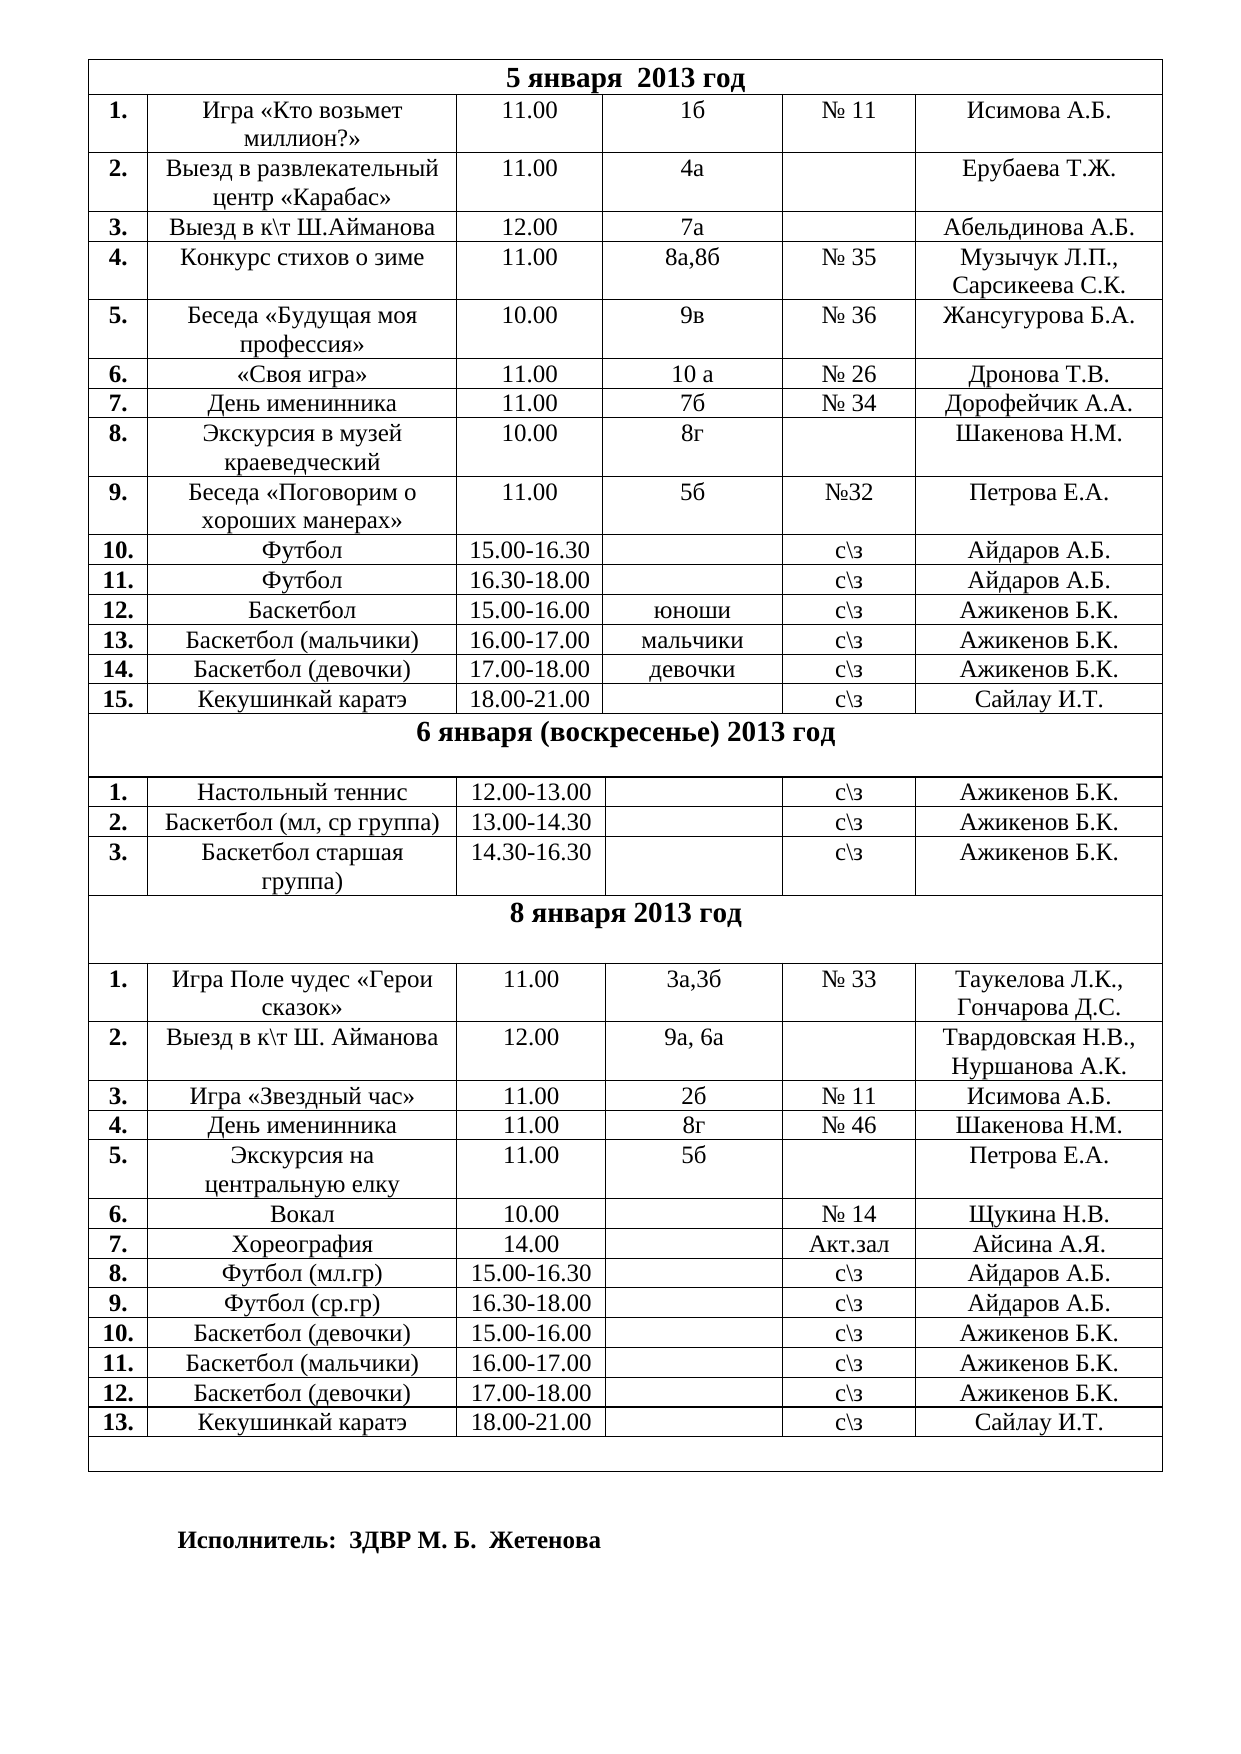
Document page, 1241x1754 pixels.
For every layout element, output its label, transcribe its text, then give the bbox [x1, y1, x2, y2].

table_cell 12.00 [457, 212, 602, 241]
table_cell [606, 1288, 782, 1317]
table_cell с\з [783, 1408, 915, 1436]
table_cell 3. [89, 1081, 147, 1109]
table_cell 15. [89, 684, 147, 713]
table_cell № 26 [783, 359, 915, 387]
table_cell Настольный теннис [148, 778, 456, 806]
table_cell [603, 535, 782, 564]
table_cell 16.00-17.00 [457, 1348, 605, 1377]
table_cell 16.30-18.00 [457, 1288, 605, 1317]
table_cell Баскетбол (мальчики) [148, 625, 456, 653]
table_cell 7. [89, 389, 147, 417]
table_cell девочки [603, 655, 782, 683]
table_cell Ажикенов Б.К. [916, 1378, 1162, 1406]
table_cell 18.00-21.00 [457, 1408, 605, 1436]
table_cell 17.00-18.00 [457, 1378, 605, 1406]
table_cell [606, 837, 782, 894]
table_cell 5. [89, 300, 147, 358]
table_cell 12.00 [457, 1022, 605, 1080]
table_cell с\з [783, 1378, 915, 1406]
table_cell Выезд в развлекательный центр «Карабас» [148, 153, 456, 211]
table_cell 16.30-18.00 [457, 565, 602, 594]
table_cell 10.00 [457, 300, 602, 358]
table_cell 14.00 [457, 1229, 605, 1257]
table_cell 11.00 [457, 242, 602, 299]
table_cell 7. [89, 1229, 147, 1257]
table_cell с\з [783, 684, 915, 713]
table_cell 5. [89, 1140, 147, 1198]
table_cell Жансугурова Б.А. [916, 300, 1162, 358]
table_cell 11.00 [457, 359, 602, 387]
table_cell Баскетбол (девочки) [148, 1378, 456, 1406]
table_cell 11.00 [457, 95, 602, 152]
table_cell 2. [89, 153, 147, 211]
table_cell 10 а [603, 359, 782, 387]
table_cell Баскетбол (мл, ср группа) [148, 807, 456, 836]
table_cell Беседа «Поговорим о хороших манерах» [148, 477, 456, 534]
table_cell с\з [783, 837, 915, 894]
table_cell [783, 1140, 915, 1198]
table_cell Вокал [148, 1199, 456, 1228]
table_cell [783, 153, 915, 211]
table_cell Ажикенов Б.К. [916, 595, 1162, 624]
table_cell Беседа «Будущая моя профессия» [148, 300, 456, 358]
table_cell Баскетбол (мальчики) [148, 1348, 456, 1377]
table_cell 14.30-16.30 [457, 837, 605, 894]
table_cell Сайлау И.Т. [916, 1408, 1162, 1436]
table_cell Акт.зал [783, 1229, 915, 1257]
table_cell Баскетбол (девочки) [148, 655, 456, 683]
table_cell 4. [89, 242, 147, 299]
table_cell №32 [783, 477, 915, 534]
table_cell № 35 [783, 242, 915, 299]
table_cell 2. [89, 807, 147, 836]
table_cell 4. [89, 1111, 147, 1139]
table_cell Баскетбол (девочки) [148, 1318, 456, 1347]
table_cell Айсина А.Я. [916, 1229, 1162, 1257]
table_cell с\з [783, 1288, 915, 1317]
table_cell 2б [606, 1081, 782, 1109]
table_cell № 33 [783, 964, 915, 1021]
table_cell Ажикенов Б.К. [916, 625, 1162, 653]
table_cell с\з [783, 1259, 915, 1287]
table_cell 3а,3б [606, 964, 782, 1021]
table_cell 8 января 2013 год [89, 896, 1162, 963]
table_cell 15.00-16.30 [457, 535, 602, 564]
table_cell с\з [783, 535, 915, 564]
table_cell 6 января (воскресенье) 2013 год [89, 714, 1162, 776]
table_cell 9а, 6а [606, 1022, 782, 1080]
table_cell [603, 684, 782, 713]
table_cell Ажикенов Б.К. [916, 655, 1162, 683]
table_cell 9. [89, 477, 147, 534]
table_cell 4а [603, 153, 782, 211]
table_cell Конкурс стихов о зиме [148, 242, 456, 299]
table_cell 8а,8б [603, 242, 782, 299]
table_cell Ажикенов Б.К. [916, 778, 1162, 806]
table_cell Экскурсия в музей краеведческий [148, 418, 456, 476]
table_cell 9в [603, 300, 782, 358]
table_cell Экскурсия на центральную елку [148, 1140, 456, 1198]
table_cell 15.00-16.00 [457, 1318, 605, 1347]
table_cell Ажикенов Б.К. [916, 807, 1162, 836]
table_cell с\з [783, 807, 915, 836]
table_cell «Своя игра» [148, 359, 456, 387]
table_cell Щукина Н.В. [916, 1199, 1162, 1228]
table_cell 7а [603, 212, 782, 241]
table_cell № 36 [783, 300, 915, 358]
table_cell 13.00-14.30 [457, 807, 605, 836]
table_cell 11.00 [457, 1081, 605, 1109]
table_cell № 11 [783, 95, 915, 152]
table_cell Твардовская Н.В., Нуршанова А.К. [916, 1022, 1162, 1080]
table_cell 1. [89, 95, 147, 152]
table_cell 11.00 [457, 1111, 605, 1139]
table_cell 15.00-16.00 [457, 595, 602, 624]
table_cell Исимова А.Б. [916, 1081, 1162, 1109]
table_cell [783, 1022, 915, 1080]
table_cell [606, 1318, 782, 1347]
table_cell 15.00-16.30 [457, 1259, 605, 1287]
table_cell 13. [89, 1408, 147, 1436]
table_cell Исимова А.Б. [916, 95, 1162, 152]
table_cell с\з [783, 778, 915, 806]
table_cell Айдаров А.Б. [916, 1288, 1162, 1317]
table_cell с\з [783, 1318, 915, 1347]
table_cell 7б [603, 389, 782, 417]
table_cell 11.00 [457, 389, 602, 417]
table_cell 1. [89, 778, 147, 806]
table_cell Ажикенов Б.К. [916, 1348, 1162, 1377]
table_cell № 34 [783, 389, 915, 417]
table_cell 3. [89, 837, 147, 894]
table_cell 12. [89, 1378, 147, 1406]
table_cell 14. [89, 655, 147, 683]
table_cell 13. [89, 625, 147, 653]
table_cell № 46 [783, 1111, 915, 1139]
table_cell 18.00-21.00 [457, 684, 602, 713]
table_cell 11.00 [457, 964, 605, 1021]
table_cell Шакенова Н.М. [916, 418, 1162, 476]
table_cell 5 января 2013 год [89, 60, 1162, 94]
table_cell 6. [89, 1199, 147, 1228]
table_cell Абельдинова А.Б. [916, 212, 1162, 241]
table_cell 10. [89, 1318, 147, 1347]
table_cell 10.00 [457, 1199, 605, 1228]
table_cell 8г [606, 1111, 782, 1139]
table_cell 12.00-13.00 [457, 778, 605, 806]
table_cell Футбол (мл.гр) [148, 1259, 456, 1287]
table_cell с\з [783, 565, 915, 594]
table_cell Футбол (ср.гр) [148, 1288, 456, 1317]
table_cell 8. [89, 1259, 147, 1287]
table_cell 8г [603, 418, 782, 476]
table_cell Айдаров А.Б. [916, 535, 1162, 564]
table_cell Музычук Л.П., Сарсикеева С.К. [916, 242, 1162, 299]
table_cell Айдаров А.Б. [916, 565, 1162, 594]
table_cell Игра «Кто возьмет миллион?» [148, 95, 456, 152]
table_cell Петрова Е.А. [916, 477, 1162, 534]
table_cell Шакенова Н.М. [916, 1111, 1162, 1139]
table_cell 2. [89, 1022, 147, 1080]
table_cell 8. [89, 418, 147, 476]
table_cell Футбол [148, 565, 456, 594]
table_cell 1. [89, 964, 147, 1021]
table_cell [606, 1229, 782, 1257]
table_cell Баскетбол [148, 595, 456, 624]
table_cell Дронова Т.В. [916, 359, 1162, 387]
table_cell 9. [89, 1288, 147, 1317]
table_cell 5б [603, 477, 782, 534]
table_cell Выезд в к\т Ш. Айманова [148, 1022, 456, 1080]
table_cell [603, 565, 782, 594]
table_cell Таукелова Л.К., Гончарова Д.С. [916, 964, 1162, 1021]
table_cell 10. [89, 535, 147, 564]
table_cell 11.00 [457, 153, 602, 211]
table_cell Ажикенов Б.К. [916, 1318, 1162, 1347]
table_cell День именинника [148, 1111, 456, 1139]
table_cell Ажикенов Б.К. [916, 837, 1162, 894]
table_cell Игра Поле чудес «Герои сказок» [148, 964, 456, 1021]
table_cell с\з [783, 1348, 915, 1377]
table_cell 11.00 [457, 477, 602, 534]
table_cell 11. [89, 565, 147, 594]
table_cell № 14 [783, 1199, 915, 1228]
table_cell Хореография [148, 1229, 456, 1257]
table_cell Баскетбол старшая группа) [148, 837, 456, 894]
table_cell [783, 212, 915, 241]
table_cell 6. [89, 359, 147, 387]
table_cell Выезд в к\т Ш.Айманова [148, 212, 456, 241]
table_cell 11.00 [457, 1140, 605, 1198]
table_cell Игра «Звездный час» [148, 1081, 456, 1109]
table_cell № 11 [783, 1081, 915, 1109]
table_cell 17.00-18.00 [457, 655, 602, 683]
table_cell [89, 1437, 1162, 1471]
table_cell [606, 1408, 782, 1436]
table_cell 16.00-17.00 [457, 625, 602, 653]
table_cell мальчики [603, 625, 782, 653]
table_cell с\з [783, 595, 915, 624]
table_cell юноши [603, 595, 782, 624]
table_cell [606, 1259, 782, 1287]
table_cell [606, 1199, 782, 1228]
table_cell [783, 418, 915, 476]
table_cell 5б [606, 1140, 782, 1198]
table_cell Петрова Е.А. [916, 1140, 1162, 1198]
table_cell 10.00 [457, 418, 602, 476]
table_cell Футбол [148, 535, 456, 564]
table_cell Кекушинкай каратэ [148, 684, 456, 713]
table_cell 11. [89, 1348, 147, 1377]
table_cell [606, 1348, 782, 1377]
table_cell День именинника [148, 389, 456, 417]
table_cell 3. [89, 212, 147, 241]
table_cell [606, 778, 782, 806]
table_cell Сайлау И.Т. [916, 684, 1162, 713]
table_cell Ерубаева Т.Ж. [916, 153, 1162, 211]
table_cell с\з [783, 625, 915, 653]
table_cell [606, 1378, 782, 1406]
table_cell 12. [89, 595, 147, 624]
table_cell 1б [603, 95, 782, 152]
table_cell Кекушинкай каратэ [148, 1408, 456, 1436]
text Исполнитель: ЗДВР М. Б. Жетенова [177, 1526, 1152, 1554]
table_cell Дорофейчик А.А. [916, 389, 1162, 417]
table_cell Айдаров А.Б. [916, 1259, 1162, 1287]
table_cell с\з [783, 655, 915, 683]
table_cell [606, 807, 782, 836]
